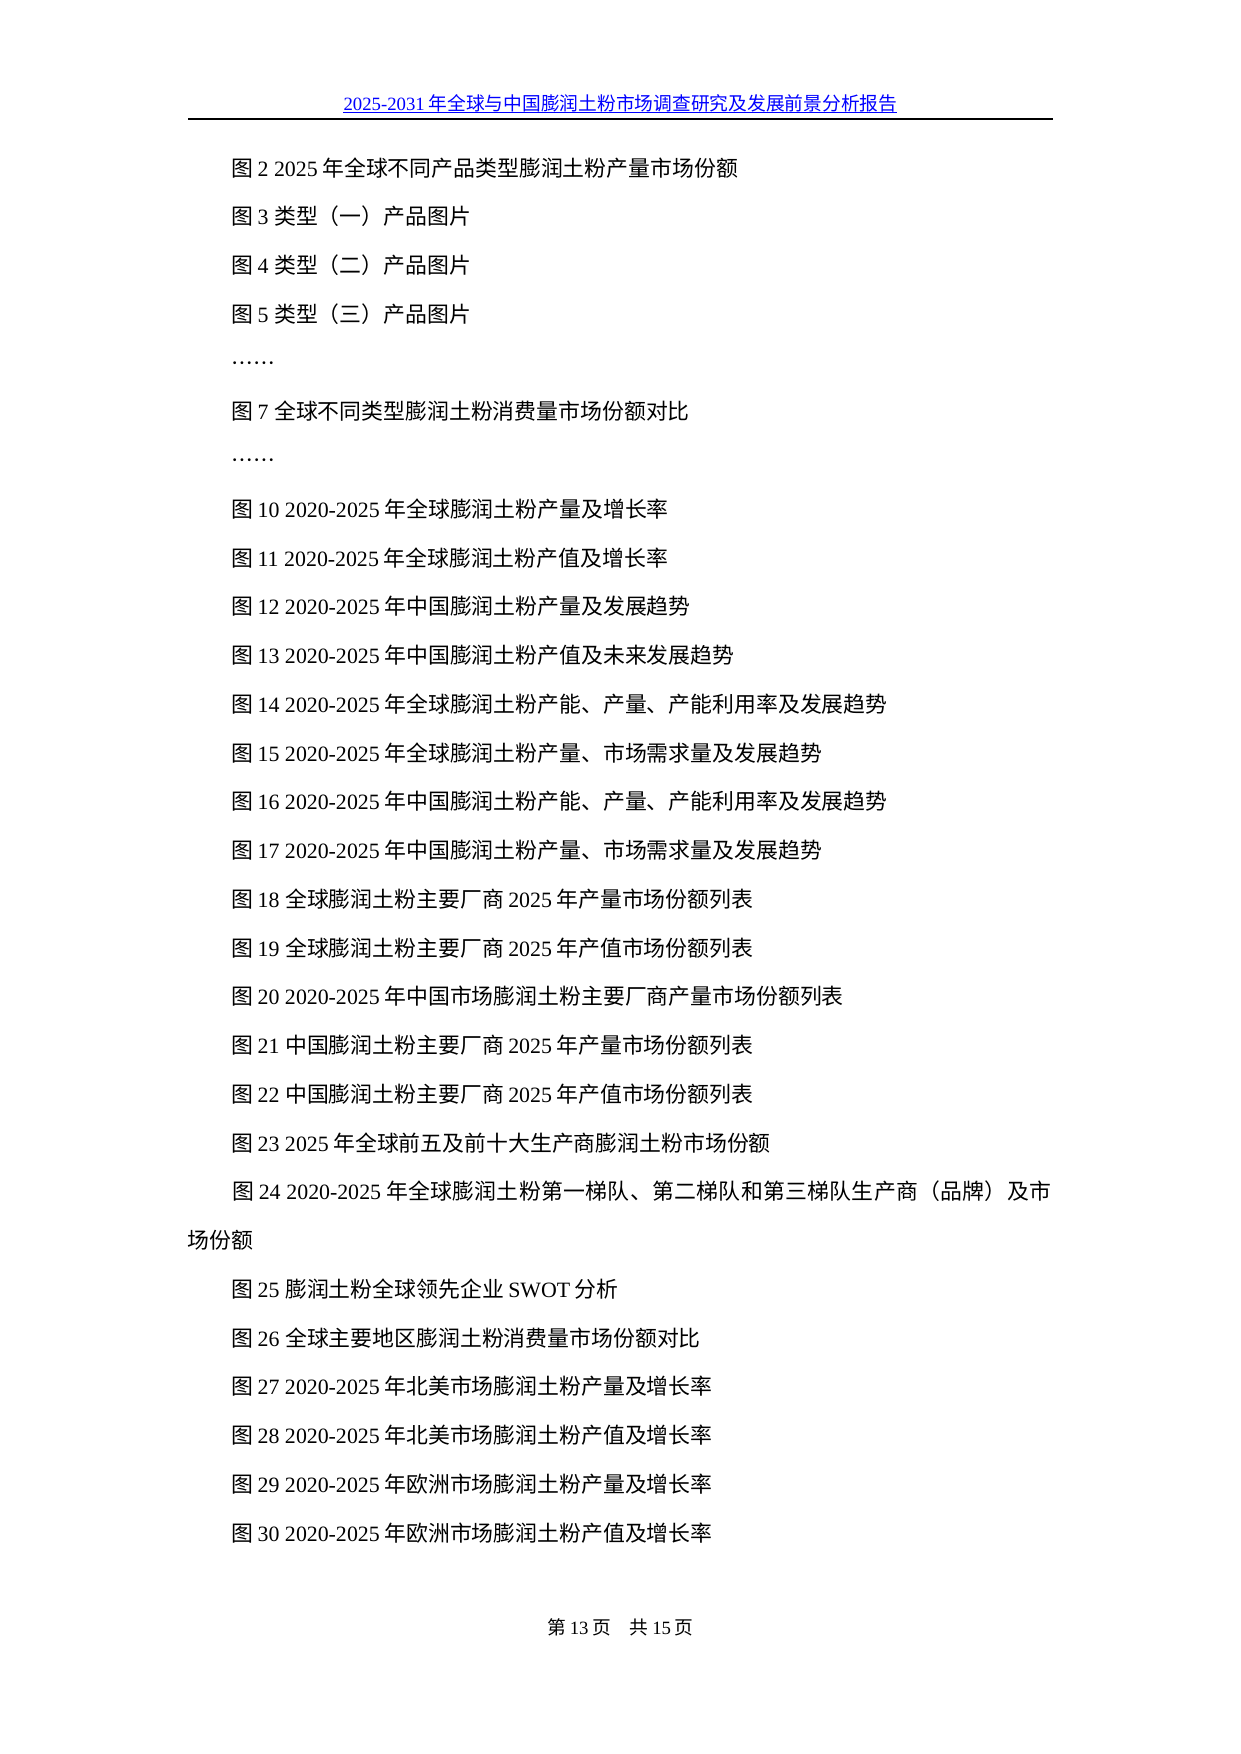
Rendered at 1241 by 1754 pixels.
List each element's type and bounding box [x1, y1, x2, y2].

text [187, 150, 1053, 1548]
